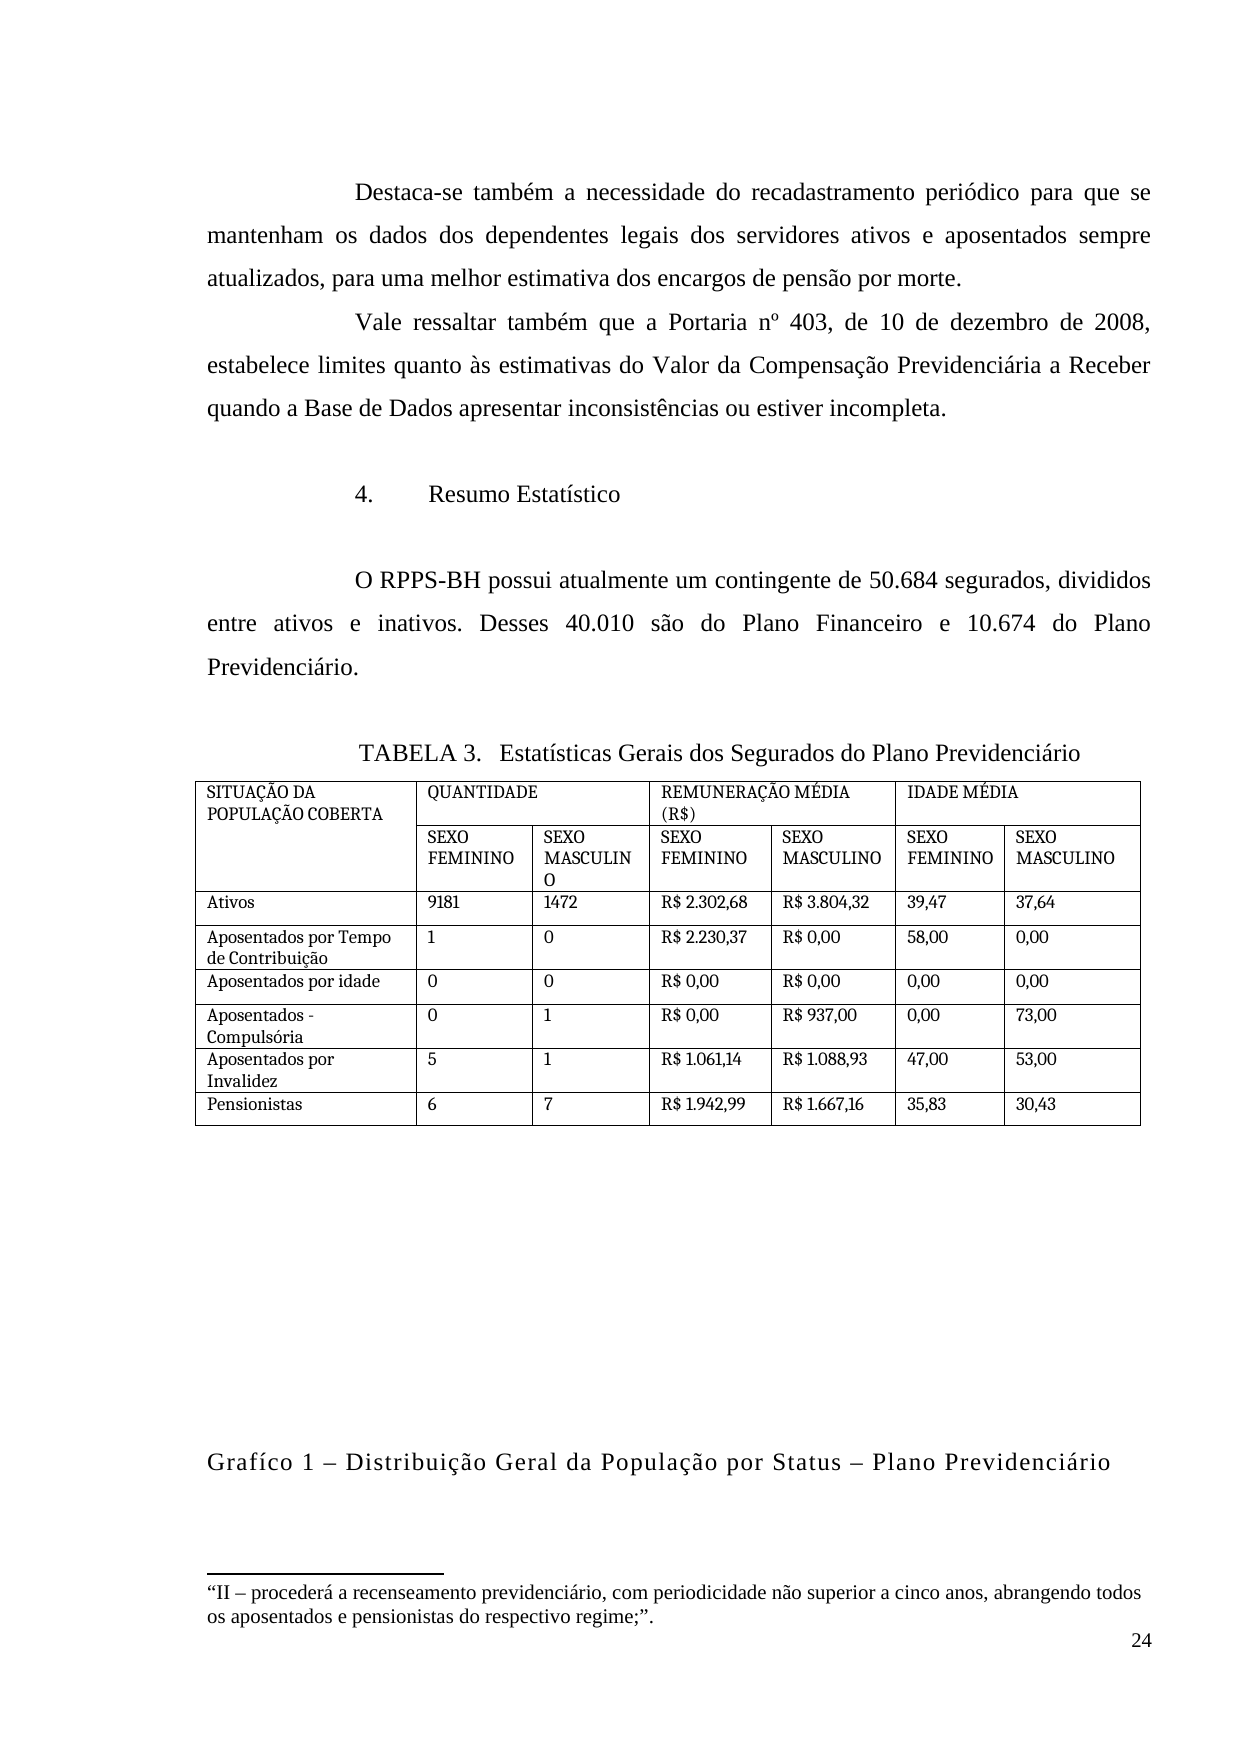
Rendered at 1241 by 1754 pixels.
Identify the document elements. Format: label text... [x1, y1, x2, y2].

table_cell R$ 937,00 [772, 1005, 895, 1048]
table_cell R$ 1.088,93 [772, 1049, 895, 1092]
table_cell 0 [533, 970, 649, 1004]
table_cell 6 [417, 1093, 532, 1125]
table_cell 7 [533, 1093, 649, 1125]
table_cell 0 [533, 926, 649, 969]
text Grafíco 1 – Distribuição Geral da População por Status – Plano Previdenciário [207, 1443, 1152, 1476]
table_cell Sexo masculino [772, 826, 895, 891]
subtitle Resumo Estatístico [207, 479, 1240, 508]
table_cell 37,64 [1005, 892, 1140, 925]
table_cell 1 [533, 1049, 649, 1092]
table_cell 30,43 [1005, 1093, 1140, 1125]
table_cell Sexo masculino [1005, 826, 1140, 891]
text Estatísticas Gerais dos Segurados do Plano Previdenciário [287, 738, 1152, 767]
table_cell Aposentados por Invalidez [196, 1049, 416, 1092]
table_cell Sexo feminino [650, 826, 771, 891]
table_cell Aposentados por idade [196, 970, 416, 1004]
table_cell R$ 2.302,68 [650, 892, 771, 925]
table_cell R$ 0,00 [650, 1005, 771, 1048]
table_cell R$ 1.667,16 [772, 1093, 895, 1125]
table_cell R$ 0,00 [772, 970, 895, 1004]
table_cell 73,00 [1005, 1005, 1140, 1048]
table_cell 1472 [533, 892, 649, 925]
table_cell 0 [417, 1005, 532, 1048]
table_cell Sexo masculino [533, 826, 649, 891]
table_header Situação da População coberta [196, 782, 416, 891]
table_cell R$ 3.804,32 [772, 892, 895, 925]
table_cell Pensionistas [196, 1093, 416, 1125]
table_header Idade média [896, 782, 1140, 825]
table_cell R$ 2.230,37 [650, 926, 771, 969]
table_cell Ativos [196, 892, 416, 925]
table_cell 1 [417, 926, 532, 969]
table_cell Aposentados por Tempo de Contribuição [196, 926, 416, 969]
table_cell 35,83 [896, 1093, 1004, 1125]
text Vale ressaltar também que a Portaria nº 403, de 10 de dezembro de 2008, estabelece limites quanto às estimativas do Valor da Compensação Previdenciária a Receber quando a Base de Dados apresentar inconsistências ou estiver incompleta. [207, 307, 1152, 422]
table_cell 47,00 [896, 1049, 1004, 1092]
table_header Remuneração média (R$) [650, 782, 895, 825]
table_cell 0,00 [896, 1005, 1004, 1048]
table_cell 9181 [417, 892, 532, 925]
table_cell 58,00 [896, 926, 1004, 969]
table_cell 1 [533, 1005, 649, 1048]
table_header Quantidade [417, 782, 649, 825]
table_cell R$ 1.942,99 [650, 1093, 771, 1125]
text O RPPS-BH possui atualmente um contingente de 50.684 segurados, divididos entre ativos e inativos. Desses 40.010 são do Plano Financeiro e 10.674 do Plano Previdenciário. [207, 565, 1152, 680]
table_cell Aposentados - Compulsória [196, 1005, 416, 1048]
table_cell 0,00 [896, 970, 1004, 1004]
table_cell 0,00 [1005, 926, 1140, 969]
table_cell 39,47 [896, 892, 1004, 925]
text Destaca-se também a necessidade do recadastramento periódico para que se mantenham os dados dos dependentes legais dos servidores ativos e aposentados sempre atualizados, para uma melhor estimativa dos encargos de pensão por morte. [207, 177, 1152, 292]
table_cell R$ 0,00 [772, 926, 895, 969]
table_cell R$ 0,00 [650, 970, 771, 1004]
table_cell Sexo feminino [896, 826, 1004, 891]
table_cell 53,00 [1005, 1049, 1140, 1092]
table_cell Sexo feminino [417, 826, 532, 891]
table_cell 0,00 [1005, 970, 1140, 1004]
table_cell 0 [417, 970, 532, 1004]
table_cell R$ 1.061,14 [650, 1049, 771, 1092]
table_cell 5 [417, 1049, 532, 1092]
